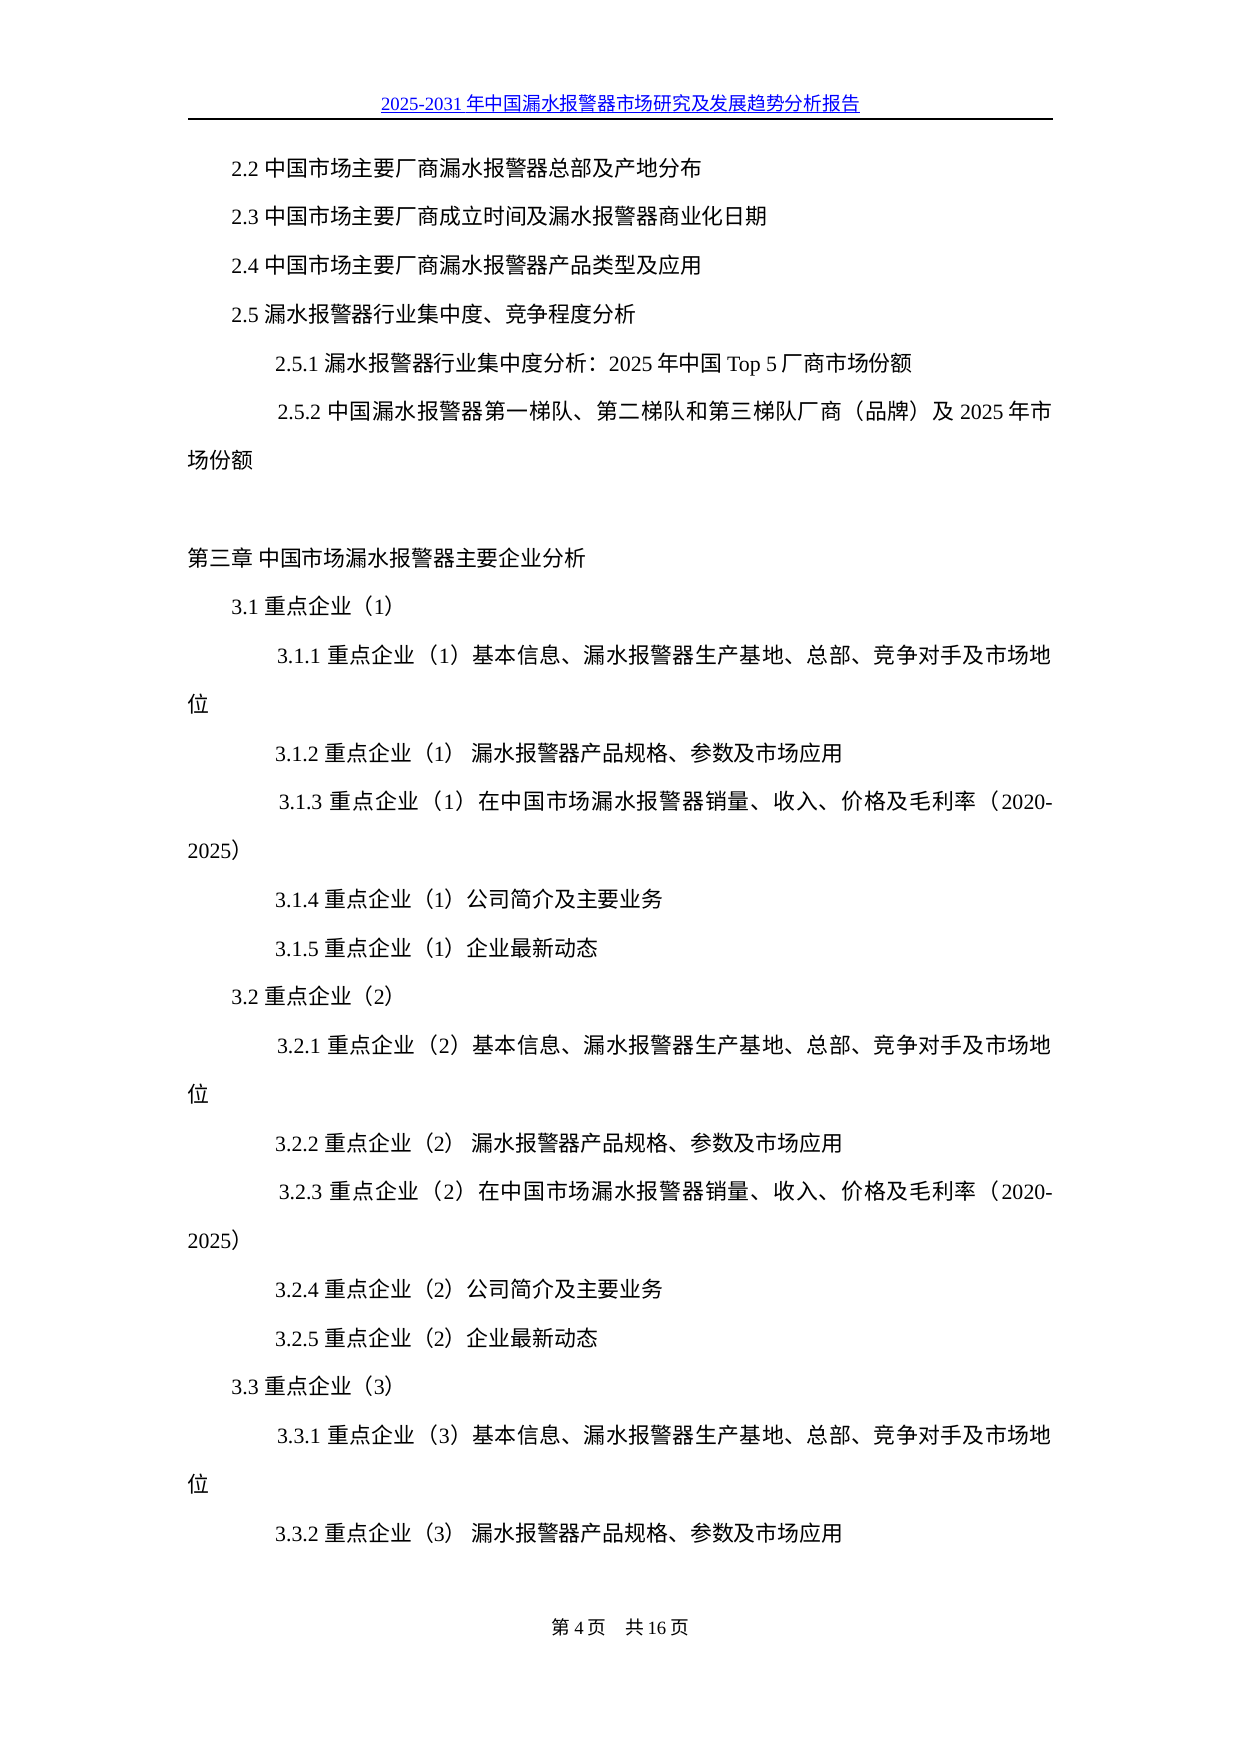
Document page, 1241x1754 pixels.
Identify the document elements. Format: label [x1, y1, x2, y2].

text [187, 150, 1053, 1548]
